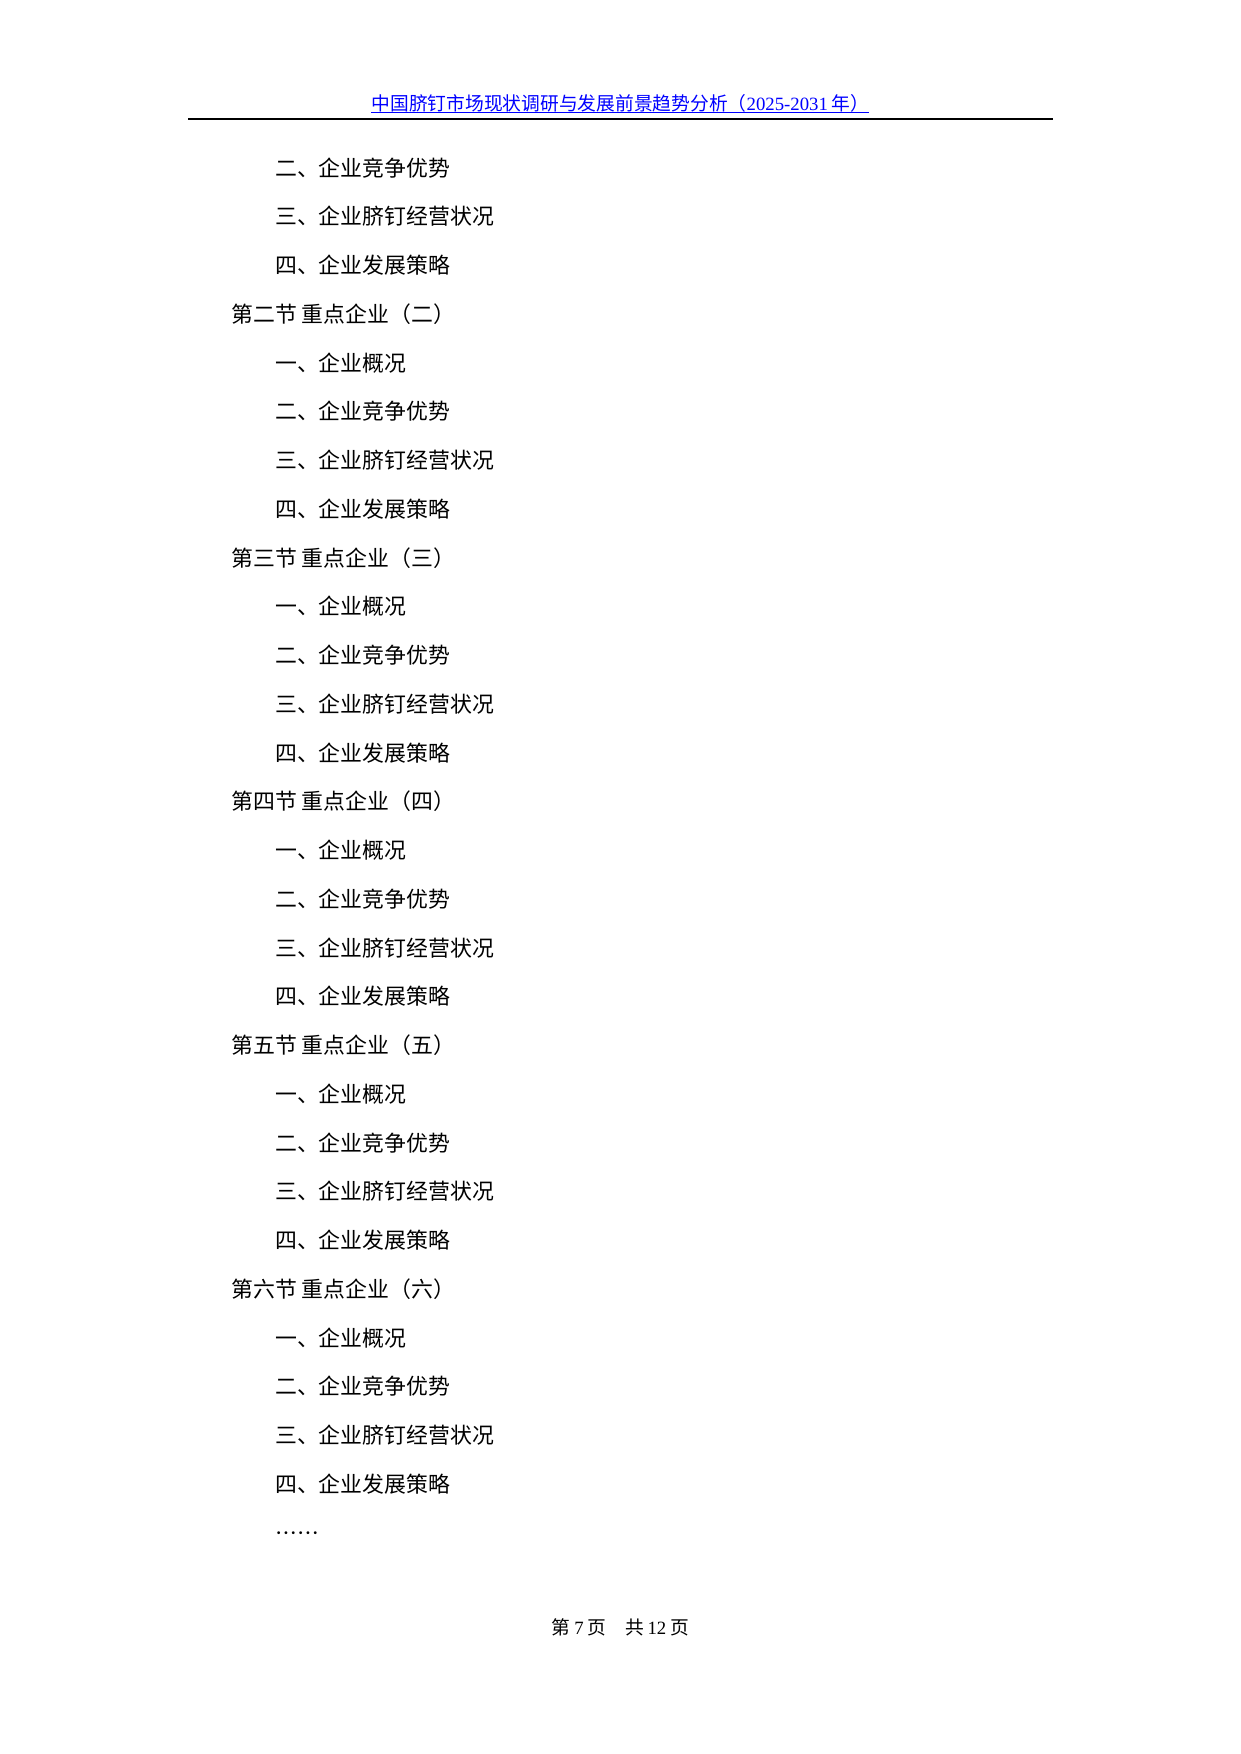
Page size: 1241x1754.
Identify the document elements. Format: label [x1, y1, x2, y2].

text [187, 150, 1053, 1548]
